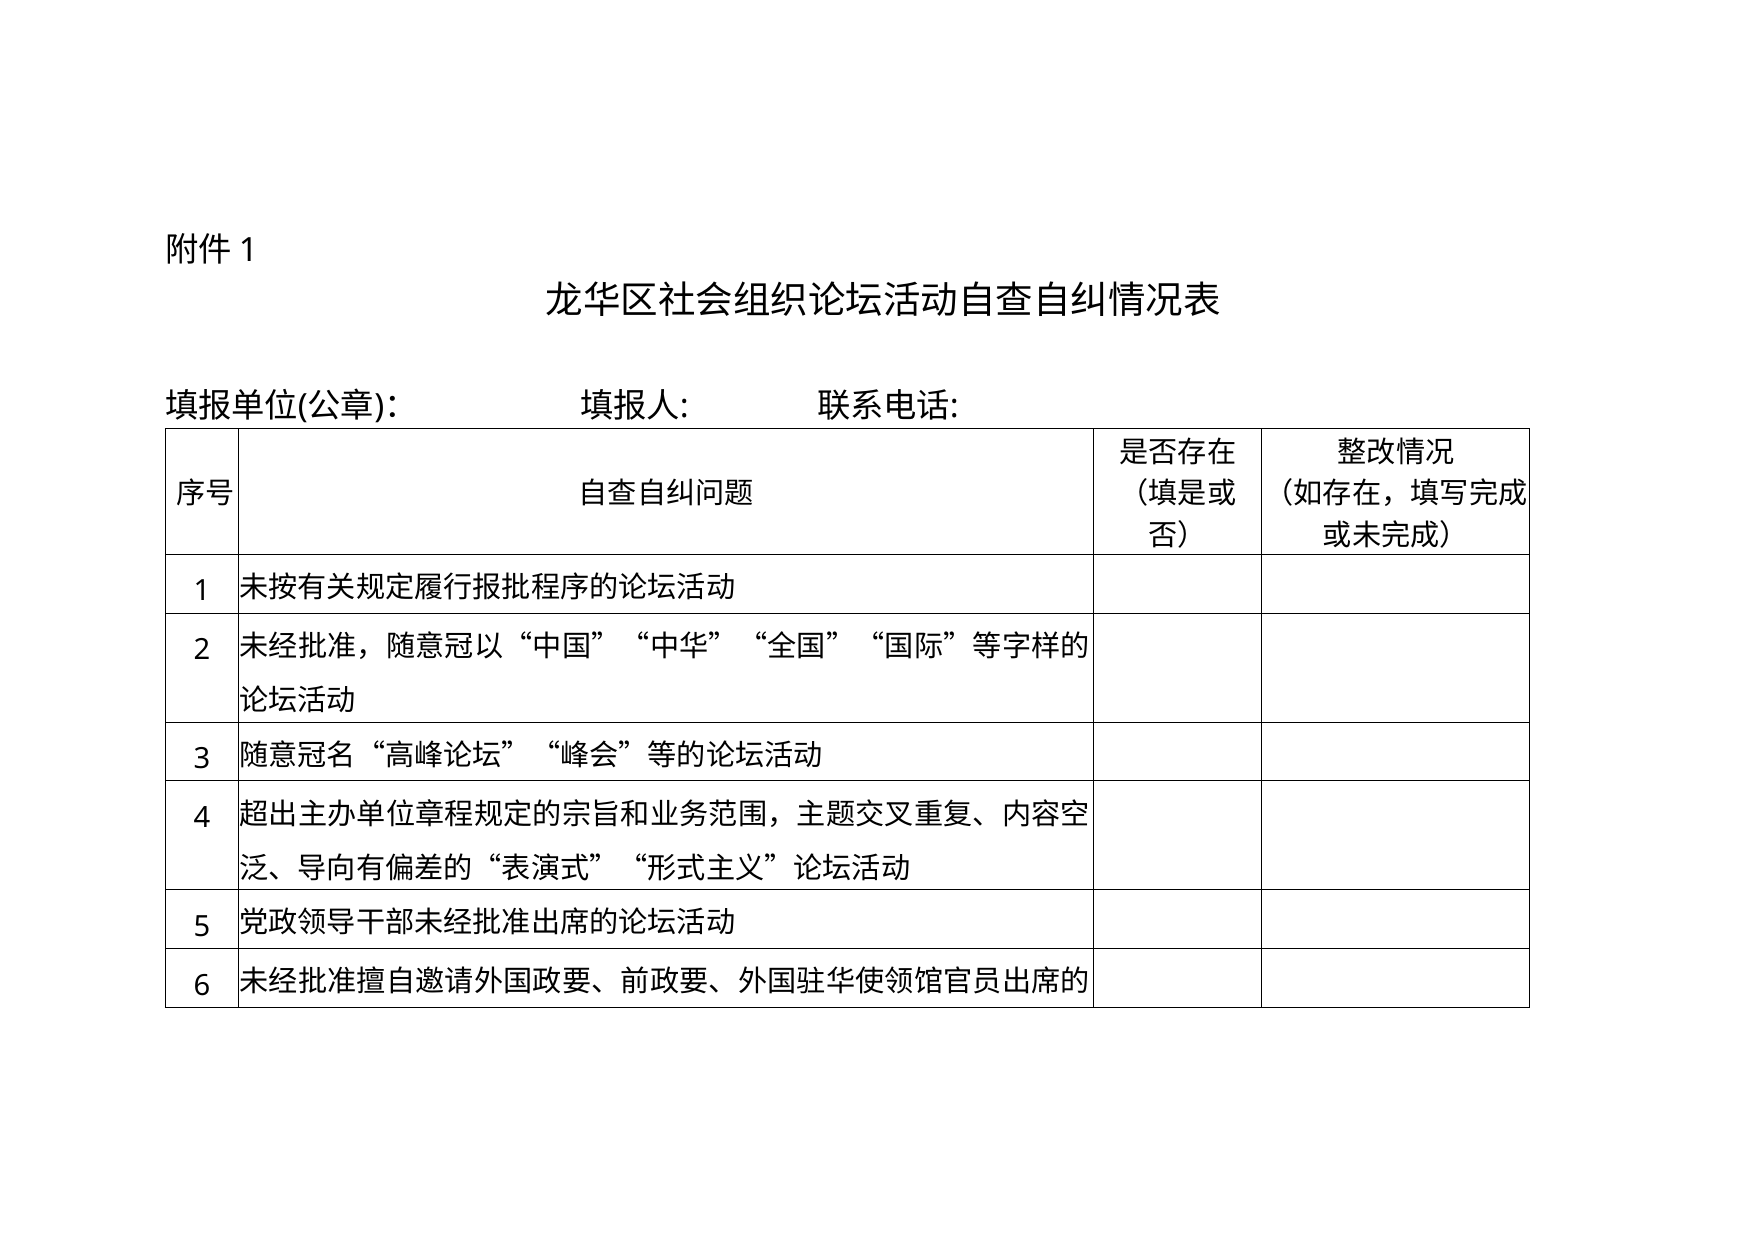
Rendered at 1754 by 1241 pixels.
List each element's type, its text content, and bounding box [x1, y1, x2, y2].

text 附件1 [165, 220, 1600, 272]
table_cell [1262, 781, 1529, 889]
table_cell 4 [166, 781, 238, 889]
table_header 自查自纠问题 [239, 429, 1093, 554]
table_cell [1262, 614, 1529, 721]
table_cell 5 [166, 890, 238, 948]
table_cell [1262, 723, 1529, 780]
table_header 序号 [166, 429, 238, 554]
table_cell [1094, 555, 1261, 612]
table_cell 未经批准，随意冠以“中国”“中华”“全国”“国际”等字样的论坛活动 [239, 614, 1093, 721]
table_cell [1094, 890, 1261, 948]
table_cell 随意冠名“高峰论坛”“峰会”等的论坛活动 [239, 723, 1093, 780]
table_cell [1262, 890, 1529, 948]
table_cell 未按有关规定履行报批程序的论坛活动 [239, 555, 1093, 612]
text 龙华区社会组织论坛活动自查自纠情况表 [165, 272, 1600, 324]
text 填报单位(公章)： 填报人: 联系电话: [165, 376, 1600, 428]
table_cell 超出主办单位章程规定的宗旨和业务范围，主题交叉重复、内容空泛、导向有偏差的“表演式”“形式主义”论坛活动 [239, 781, 1093, 889]
table_cell 3 [166, 723, 238, 780]
table_cell [1262, 949, 1529, 1007]
table_cell 2 [166, 614, 238, 721]
table_cell 1 [166, 555, 238, 612]
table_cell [239, 949, 1093, 1007]
table_cell 6 [166, 949, 238, 1007]
table_cell [1094, 614, 1261, 721]
table_cell 党政领导干部未经批准出席的论坛活动 [239, 890, 1093, 948]
table_cell [1262, 555, 1529, 612]
table_header 是否存在 （填是或否） [1094, 429, 1261, 554]
table_cell [1094, 781, 1261, 889]
table_cell [1094, 723, 1261, 780]
table_cell [1094, 949, 1261, 1007]
table_header 整改情况 （如存在，填写完成或未完成） [1262, 429, 1529, 554]
